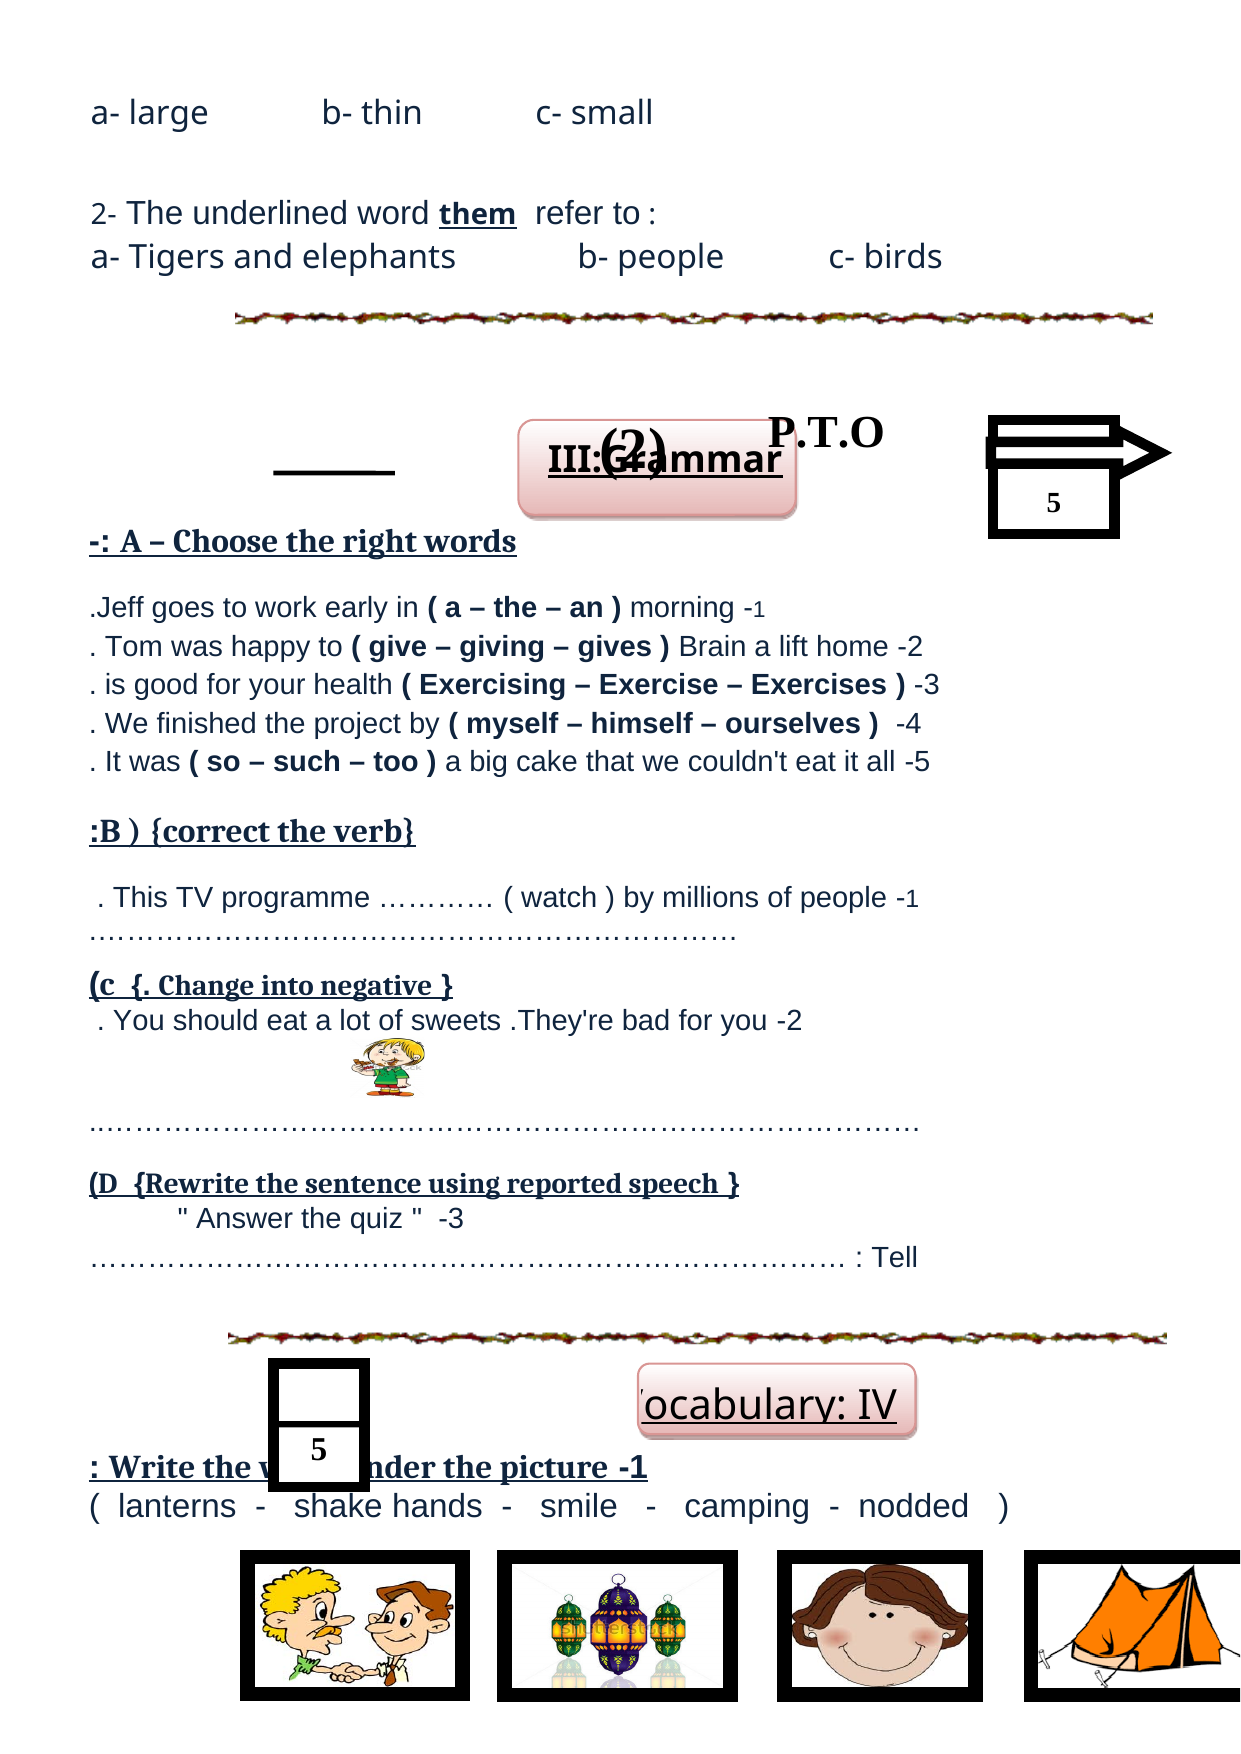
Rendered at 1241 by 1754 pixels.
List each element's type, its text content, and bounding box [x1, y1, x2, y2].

text 4- We finished the project by ( myself – himself – ourselves ) . [89, 706, 1167, 739]
text 3- " Answer the quiz " [89, 1201, 1167, 1234]
text 2- You should eat a lot of sweets .They're bad for you . [89, 1003, 1167, 1037]
text 1- Write the word under the picture : [89, 1447, 268, 1480]
text a- large b- thin c- small [90, 89, 1240, 134]
text 1- Jeff goes to work early in ( a – the – an ) morning. [89, 590, 1167, 623]
picture [228, 1331, 1167, 1348]
text ( lanterns - shake hands - smile - camping - nodded ) [89, 1487, 1167, 1525]
text 1- This TV programme ………… ( watch ) by millions of people . [89, 880, 1167, 913]
text Tell : …………………………………………………………………… [89, 1239, 1167, 1273]
text B ) {correct the verb}: [89, 811, 1167, 851]
picture [349, 1037, 425, 1097]
text a- Tigers and elephants b- people c- birds [90, 233, 1240, 278]
picture [792, 1564, 968, 1687]
text 2- Tom was happy to ( give – giving – gives ) Brain a lift home . [89, 628, 1167, 662]
picture [255, 1564, 455, 1687]
text …………………………………………………………. [89, 913, 1167, 947]
text 1- Write the word under the picture : [370, 1447, 1167, 1487]
text { Change into negative .} c) [89, 964, 1167, 1003]
text 2- The underlined word them refer to : [90, 193, 1240, 233]
picture [235, 311, 1153, 328]
text ………………………………………………………………………….. [89, 1037, 1167, 1138]
text 3- ( Exercising – Exercise – Exercises ) is good for your health . [89, 667, 1167, 701]
picture [1038, 1564, 1241, 1688]
picture [512, 1564, 723, 1688]
text { Rewrite the sentence using reported speech} D) [89, 1166, 1167, 1201]
text 5- It was ( so – such – too ) a big cake that we couldn't eat it all . [89, 744, 1167, 778]
text A – Choose the right words :- [89, 522, 1167, 561]
